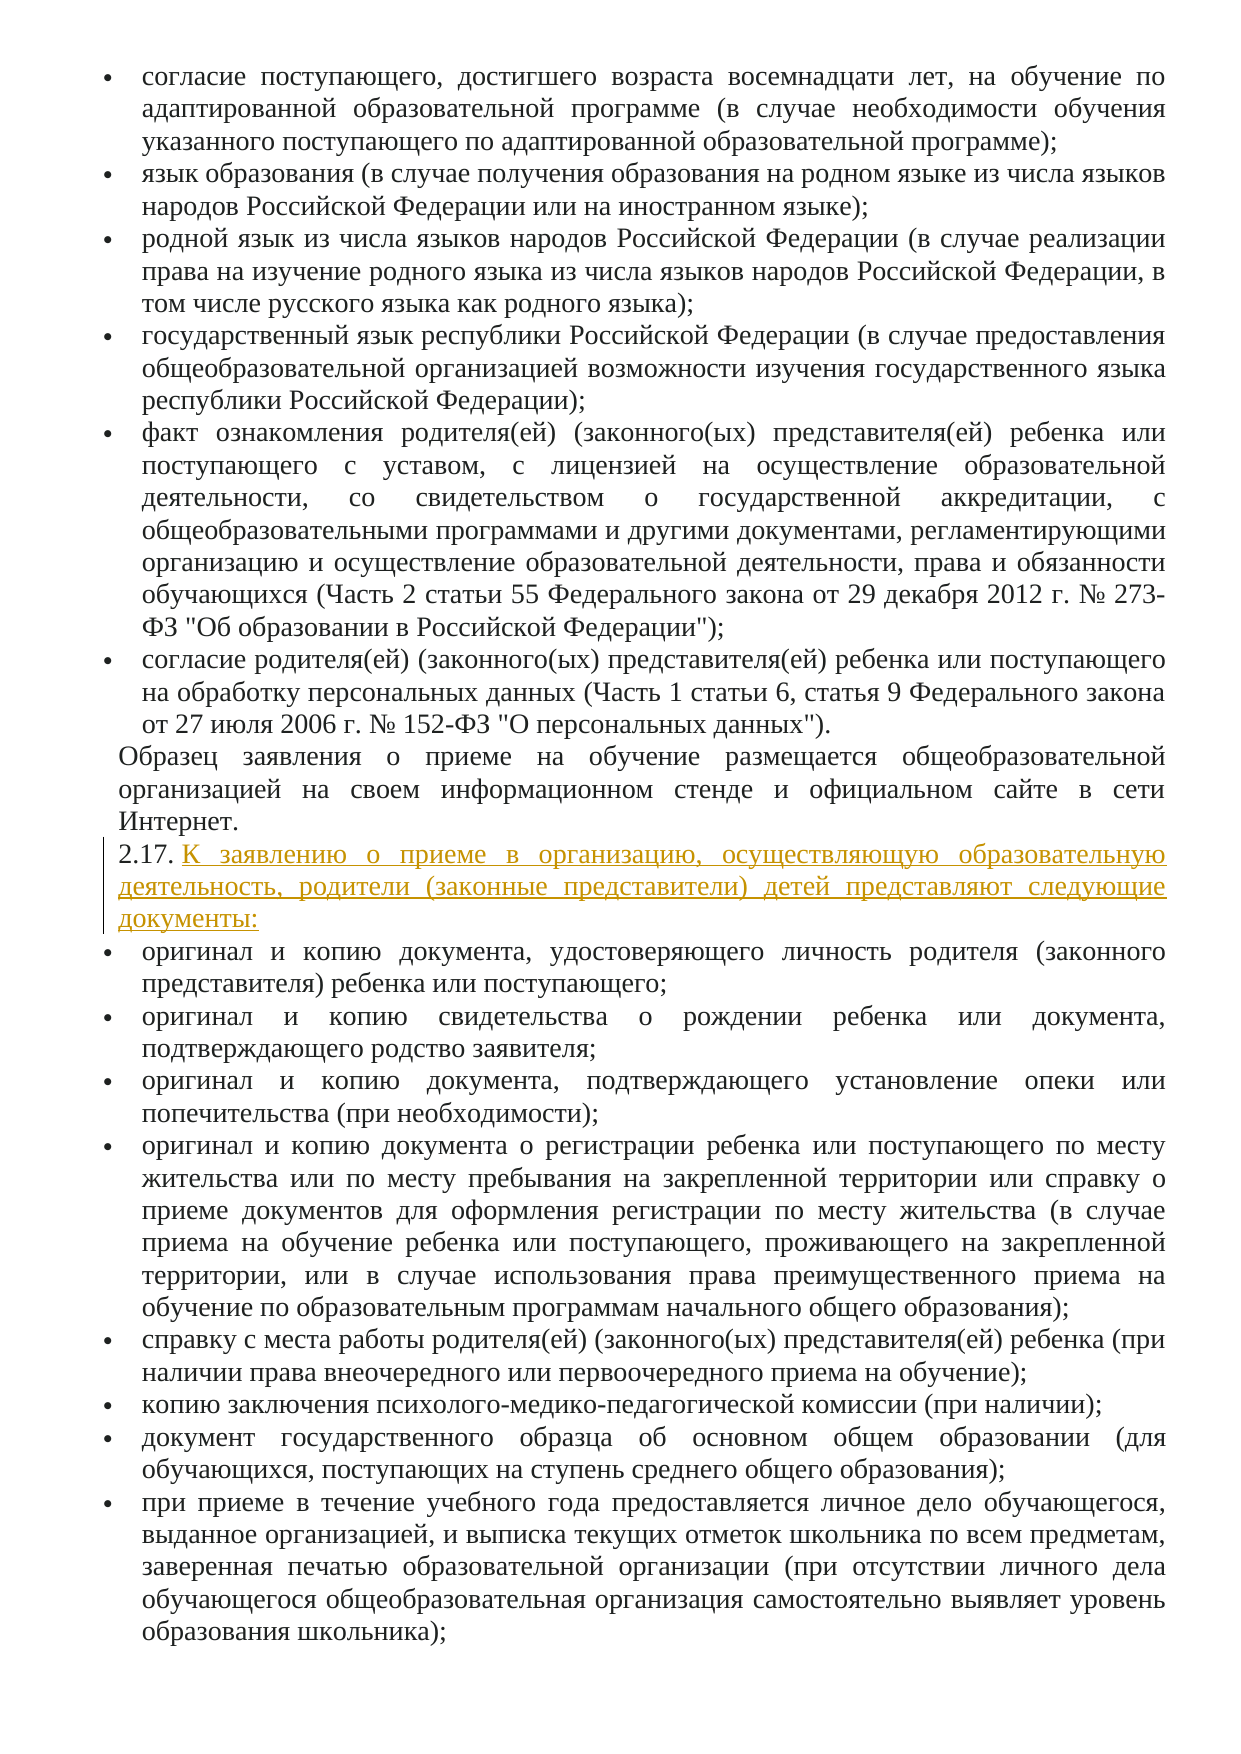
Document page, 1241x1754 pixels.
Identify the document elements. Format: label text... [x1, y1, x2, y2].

list факт ознакомления родителя(ей) (законного(ых) представителя(ей) ребенка или поступающего с уставом, с лицензией на осуществление образовательной деятельности, со свидетельством о государственной аккредитации, с общеобразовательными программами и другими документами, регламентирующими организацию и осуществление образовательной деятельности, права и обязанности обучающихся (Часть 2 статьи 55 Федерального закона от 29 декабря 2012 г. № 273-ФЗ "Об образовании в Российской Федерации"); [104, 416, 1167, 642]
list оригинал и копию документа, удостоверяющего личность родителя (законного представителя) ребенка или поступающего; [104, 934, 1167, 999]
list оригинал и копию документа, подтверждающего установление опеки или попечительства (при необходимости); [104, 1063, 1167, 1128]
text Образец заявления о приеме на обучение размещается общеобразовательной организацией на своем информационном стенде и официальном сайте в сети Интернет. 2.17. [118, 739, 1167, 897]
list справку с места работы родителя(ей) (законного(ых) представителя(ей) ребенка (при наличии права внеочередного или первоочередного приема на обучение); [104, 1323, 1167, 1387]
list оригинал и копию свидетельства о рождении ребенка или документа, подтверждающего родство заявителя; [104, 999, 1167, 1063]
list государственный язык республики Российской Федерации (в случае предоставления общеобразовательной организацией возможности изучения государственного языка республики Российской Федерации); [104, 318, 1167, 416]
text Образец заявления о приеме на обучение размещается общеобразовательной организацией на своем информационном стенде и официальном сайте в сети Интернет. 2.17. [118, 899, 1167, 934]
list оригинал и копию документа о регистрации ребенка или поступающего по месту жительства или по месту пребывания на закрепленной территории или справку о приеме документов для оформления регистрации по месту жительства (в случае приема на обучение ребенка или поступающего, проживающего на закрепленной территории, или в случае использования права преимущественного приема на обучение по образовательным программам начального общего образования); [104, 1128, 1167, 1323]
list согласие поступающего, достигшего возраста восемнадцати лет, на обучение по адаптированной образовательной программе (в случае необходимости обучения указанного поступающего по адаптированной образовательной программе); [104, 59, 1167, 156]
list согласие родителя(ей) (законного(ых) представителя(ей) ребенка или поступающего на обработку персональных данных (Часть 1 статьи 6, статья 9 Федерального закона от 27 июля 2006 г. № 152-ФЗ "О персональных данных"). [104, 642, 1167, 739]
list язык образования (в случае получения образования на родном языке из числа языков народов Российской Федерации или на иностранном языке); [104, 156, 1167, 221]
list родной язык из числа языков народов Российской Федерации (в случае реализации права на изучение родного языка из числа языков народов Российской Федерации, в том числе русского языка как родного языка); [104, 221, 1167, 318]
list документ государственного образца об основном общем образовании (для обучающихся, поступающих на ступень среднего общего образования); [104, 1420, 1167, 1484]
list копию заключения психолого-медико-педагогической комиссии (при наличии); [104, 1387, 1167, 1420]
list при приеме в течение учебного года предоставляется личное дело обучающегося, выданное организацией, и выписка текущих отметок школьника по всем предметам, заверенная печатью образовательной организации (при отсутствии личного дела обучающегося общеобразовательная организация самостоятельно выявляет уровень образования школьника); [104, 1484, 1167, 1647]
